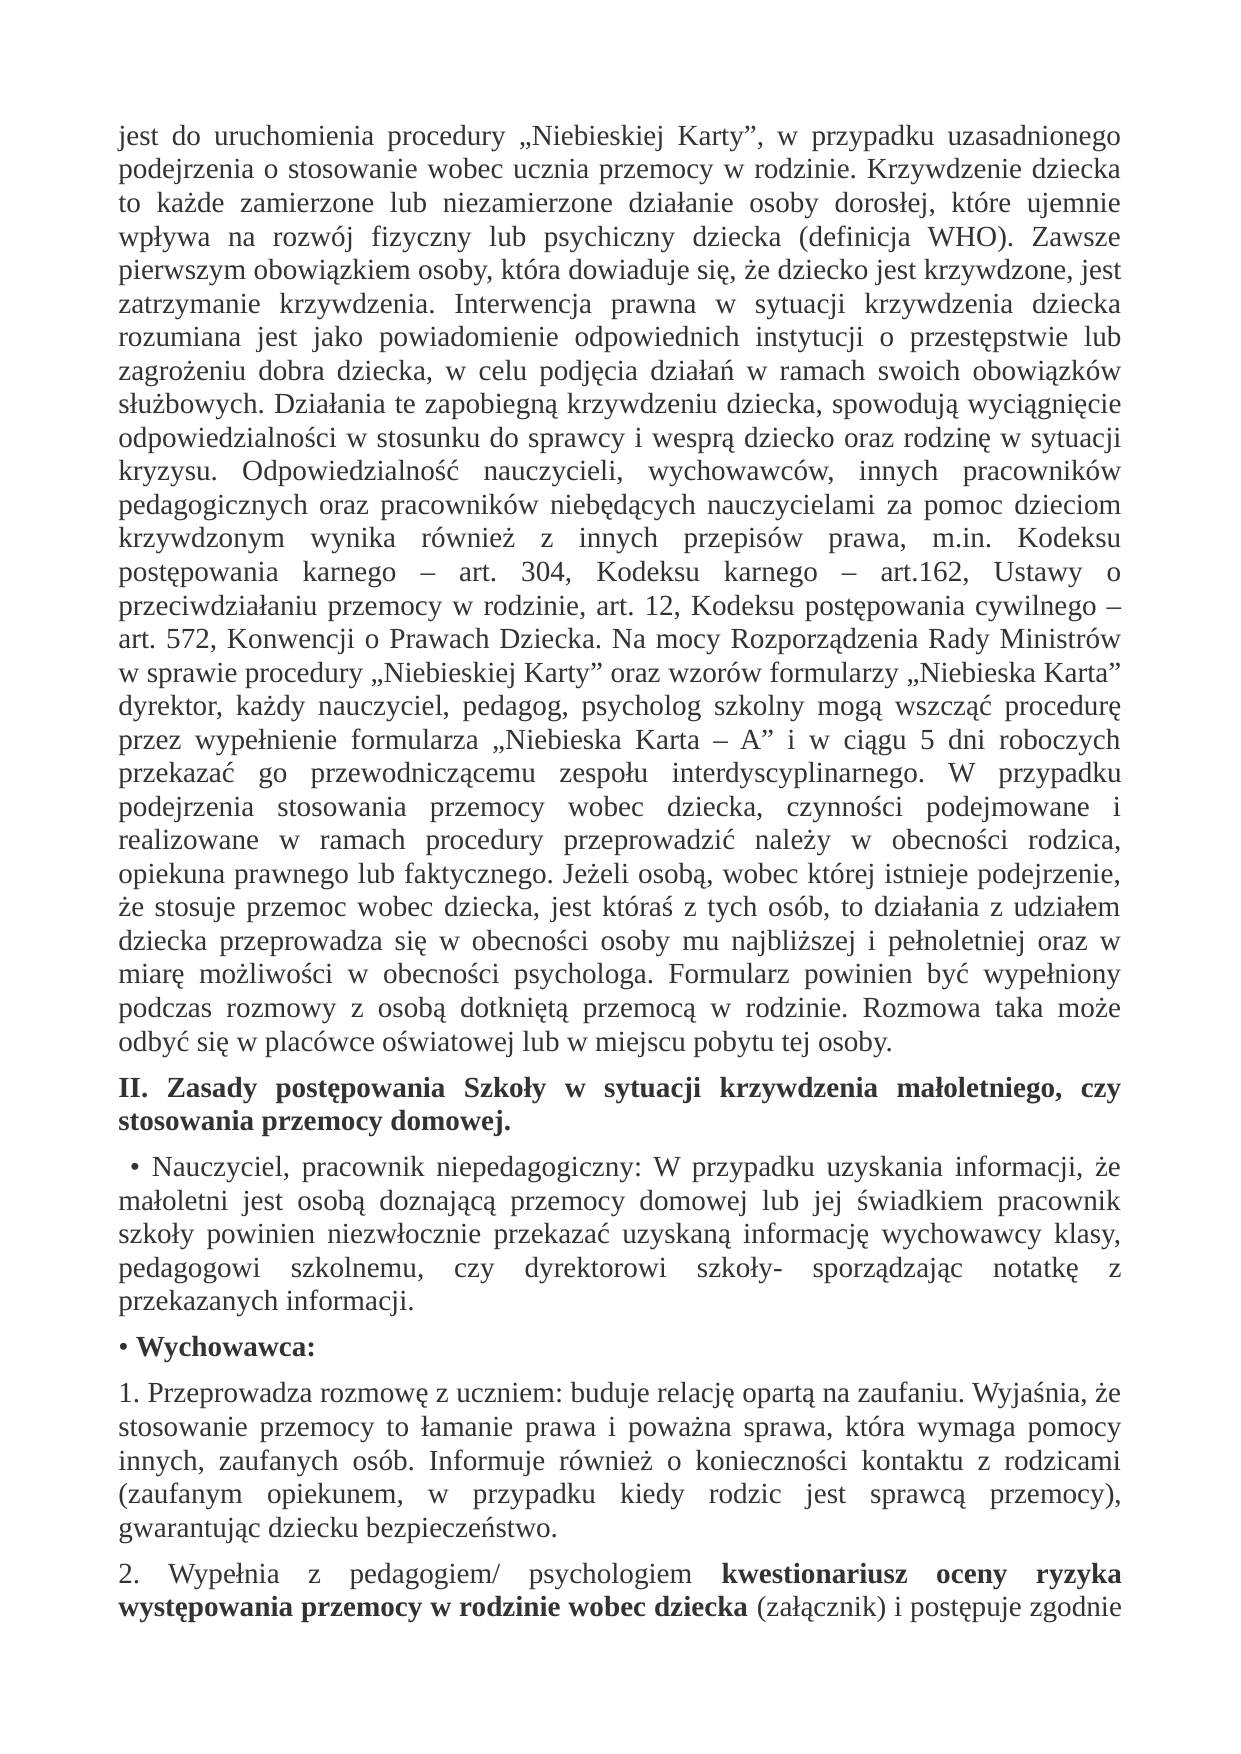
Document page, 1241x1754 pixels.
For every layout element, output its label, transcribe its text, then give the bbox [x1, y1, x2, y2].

text 1. Przeprowadza rozmowę z uczniem: buduje relację opartą na zaufaniu. Wyjaśnia, że stosowanie przemocy to łamanie prawa i poważna sprawa, która wymaga pomocy innych, zaufanych osób. Informuje również o konieczności kontaktu z rodzicami (zaufanym opiekunem, w przypadku kiedy rodzic jest sprawcą przemocy), gwarantując dziecku bezpieczeństwo. [118, 1376, 1122, 1543]
text • Nauczyciel, pracownik niepedagogiczny: W przypadku uzyskania informacji, że małoletni jest osobą doznającą przemocy domowej lub jej świadkiem pracownik szkoły powinien niezwłocznie przekazać uzyskaną informację wychowawcy klasy, pedagogowi szkolnemu, czy dyrektorowi szkoły- sporządzając notatkę z przekazanych informacji. [118, 1149, 1122, 1317]
text II. Zasady postępowania Szkoły w sytuacji krzywdzenia małoletniego, czy stosowania przemocy domowej. [118, 1070, 1122, 1137]
text • Wychowawca: [118, 1329, 1122, 1363]
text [118, 1556, 1122, 1623]
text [118, 118, 1122, 1057]
